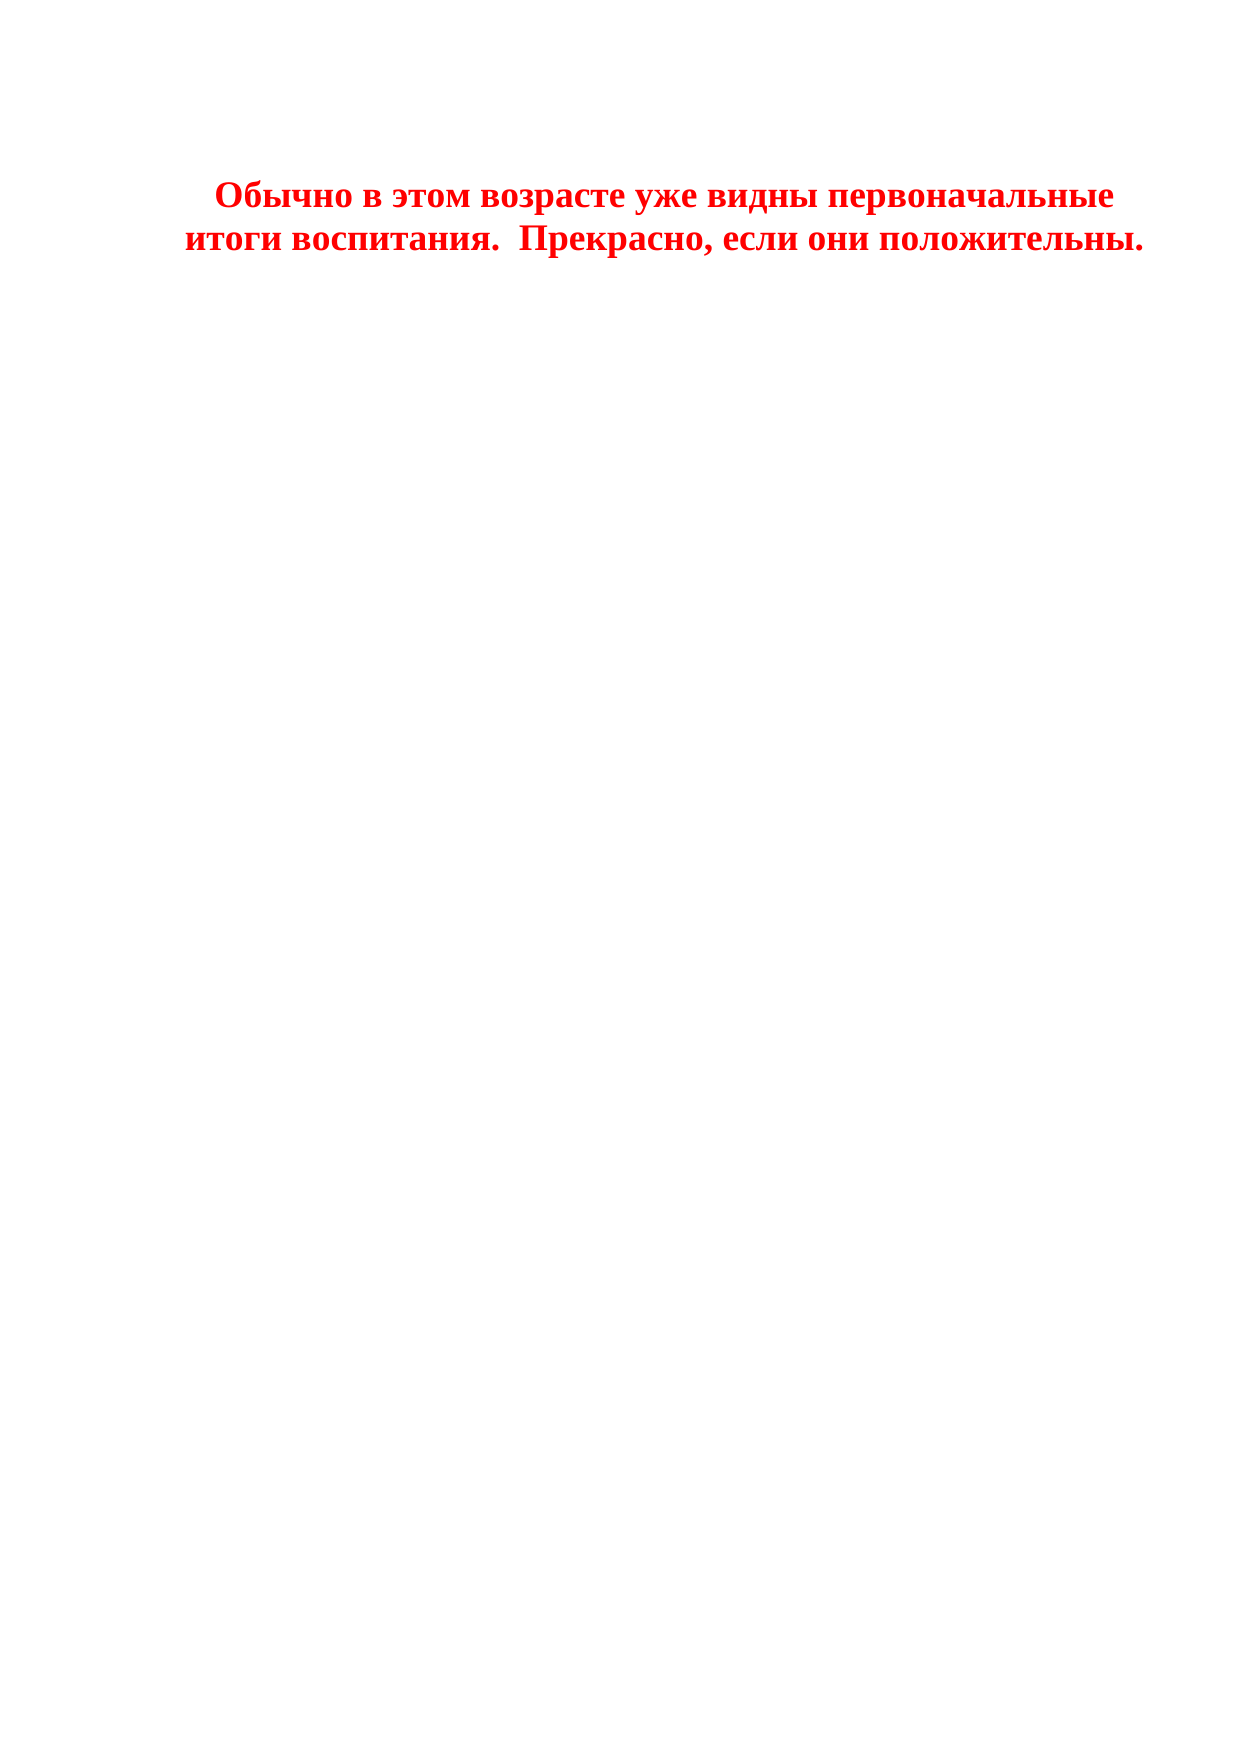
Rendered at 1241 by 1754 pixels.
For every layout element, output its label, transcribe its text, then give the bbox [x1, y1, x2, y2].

text Обычно в этом возрасте уже видны первоначальные итоги воспитания. Прекрасно, если они положительны. [177, 172, 1152, 259]
